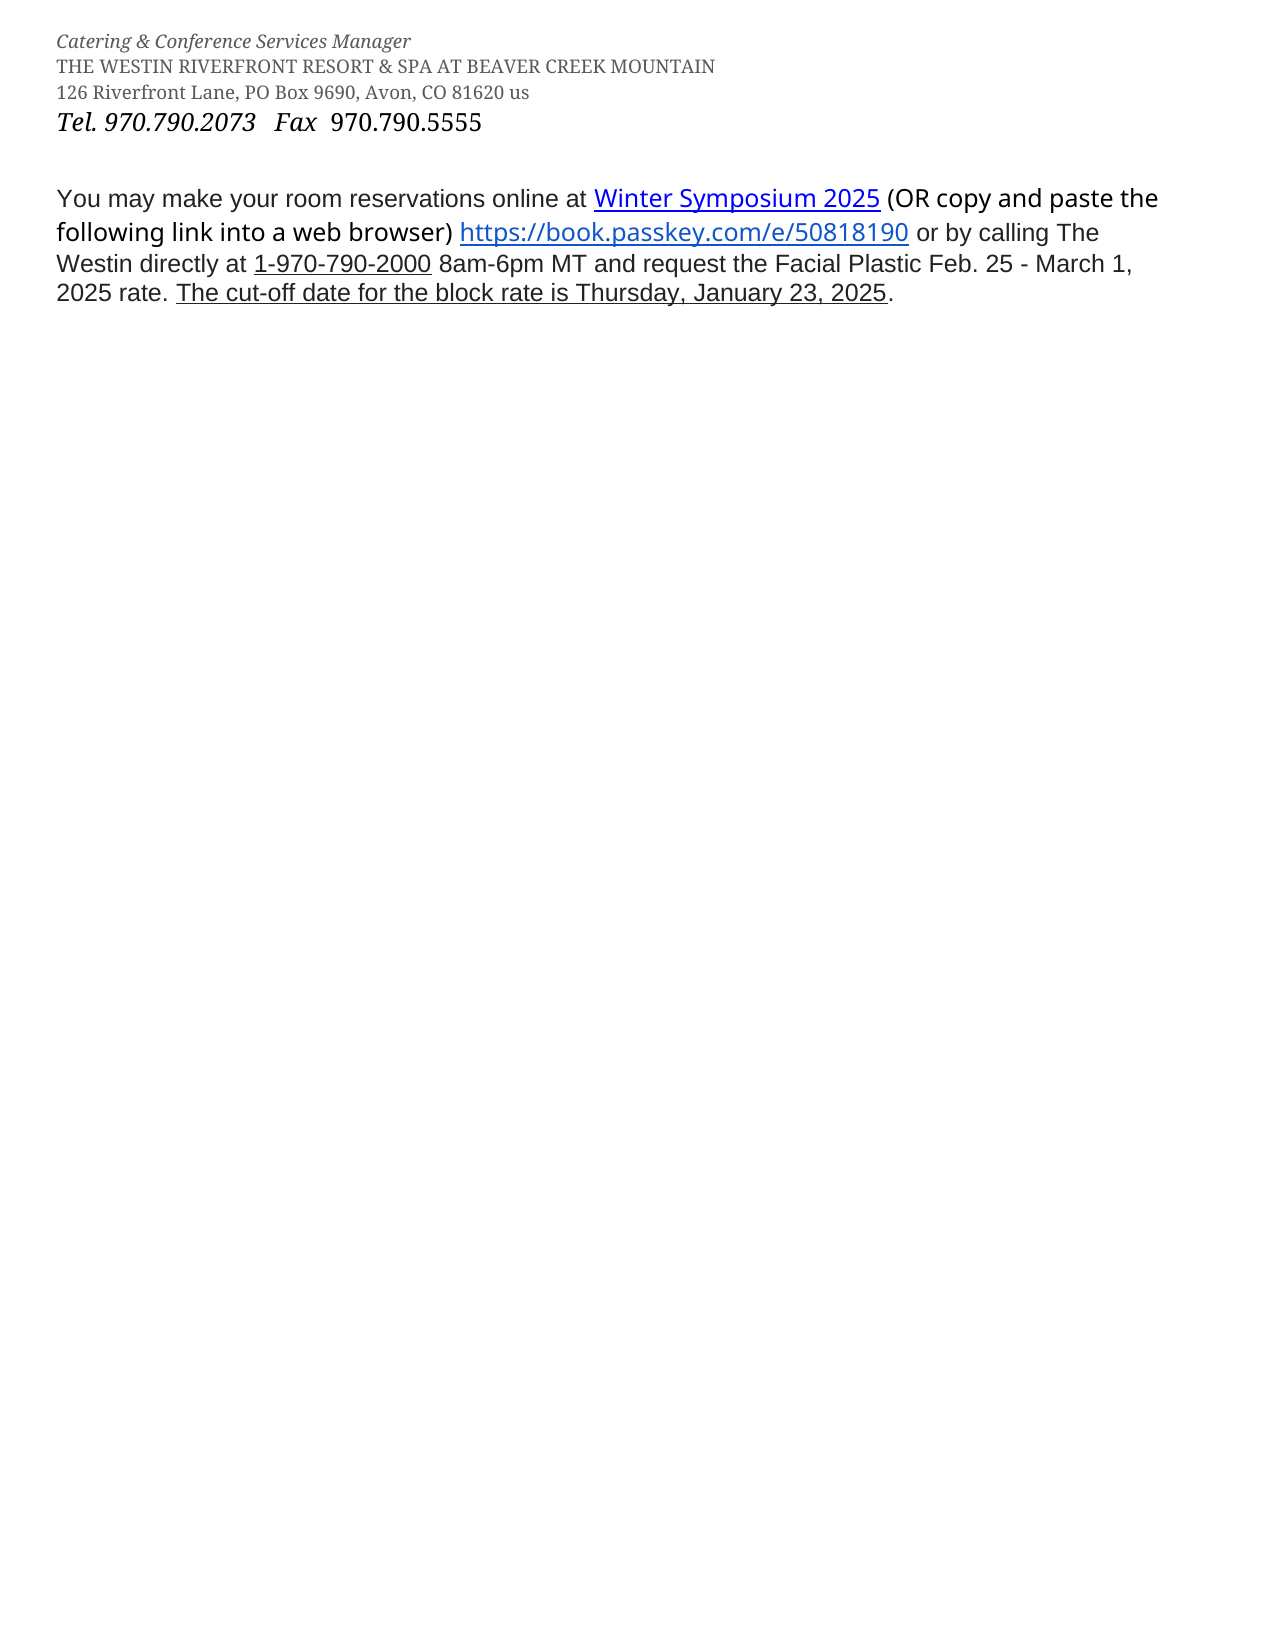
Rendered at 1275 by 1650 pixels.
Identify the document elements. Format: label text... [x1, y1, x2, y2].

text THE WESTIN RIVERFRONT RESORT & SPA AT BEAVER CREEK MOUNTAIN 126 Riverfront Lane, PO Box 9690, Avon, CO 81620 us Tel. 970.790.2073 Fax 970.790.5555 [56, 54, 1181, 139]
text Catering & Conference Services Manager [56, 28, 1181, 54]
text You may make your room reservations online at Winter Symposium 2025 (OR copy and paste the following link into a web browser) https://book.passkey.com/e/50818190 or by calling The Westin directly at 1-970-790-2000 8am-6pm MT and request the Facial Plastic Feb. 25 - March 1, 2025 rate. The cut-off date for the block rate is Thursday, January 23, 2025. [56, 181, 1181, 307]
